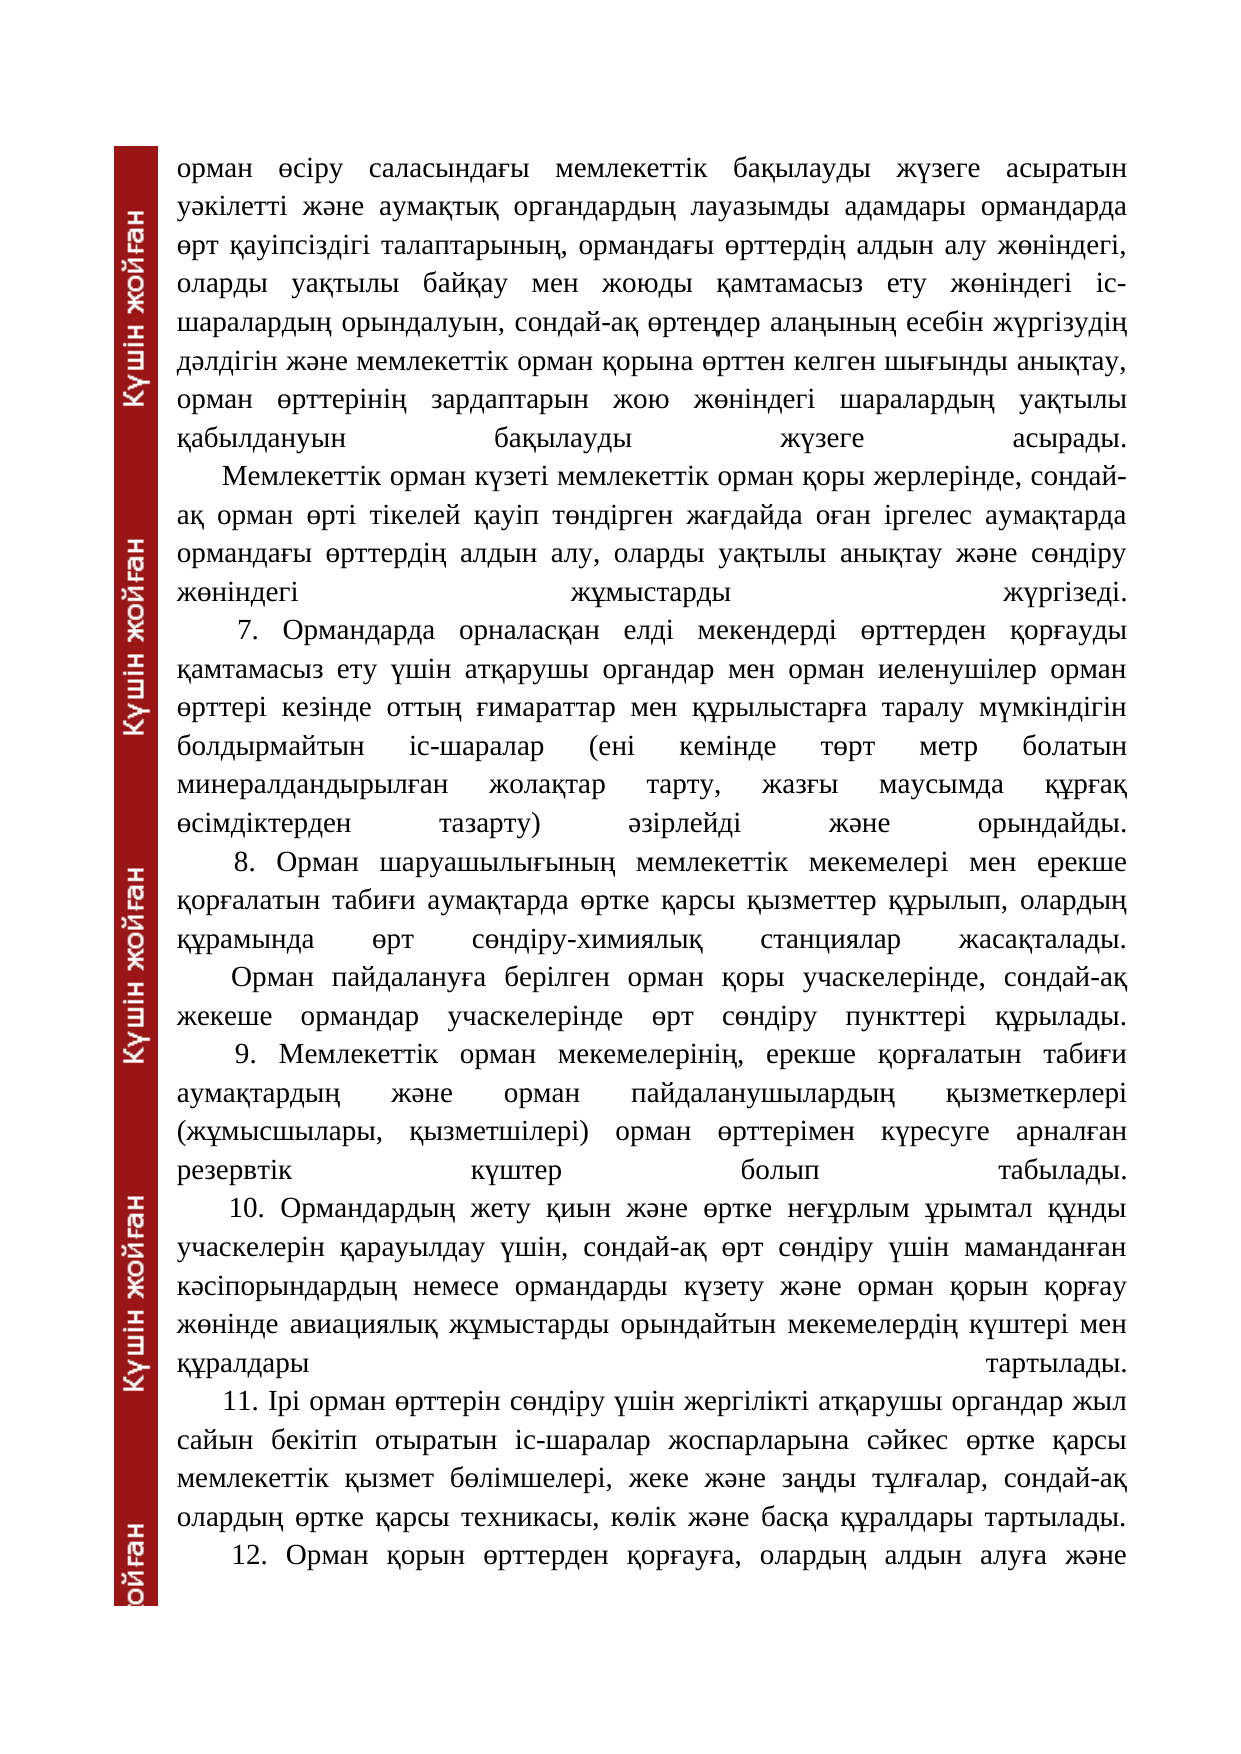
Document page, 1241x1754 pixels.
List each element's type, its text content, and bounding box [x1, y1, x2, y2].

picture [114, 1571, 158, 1606]
picture [114, 146, 158, 150]
